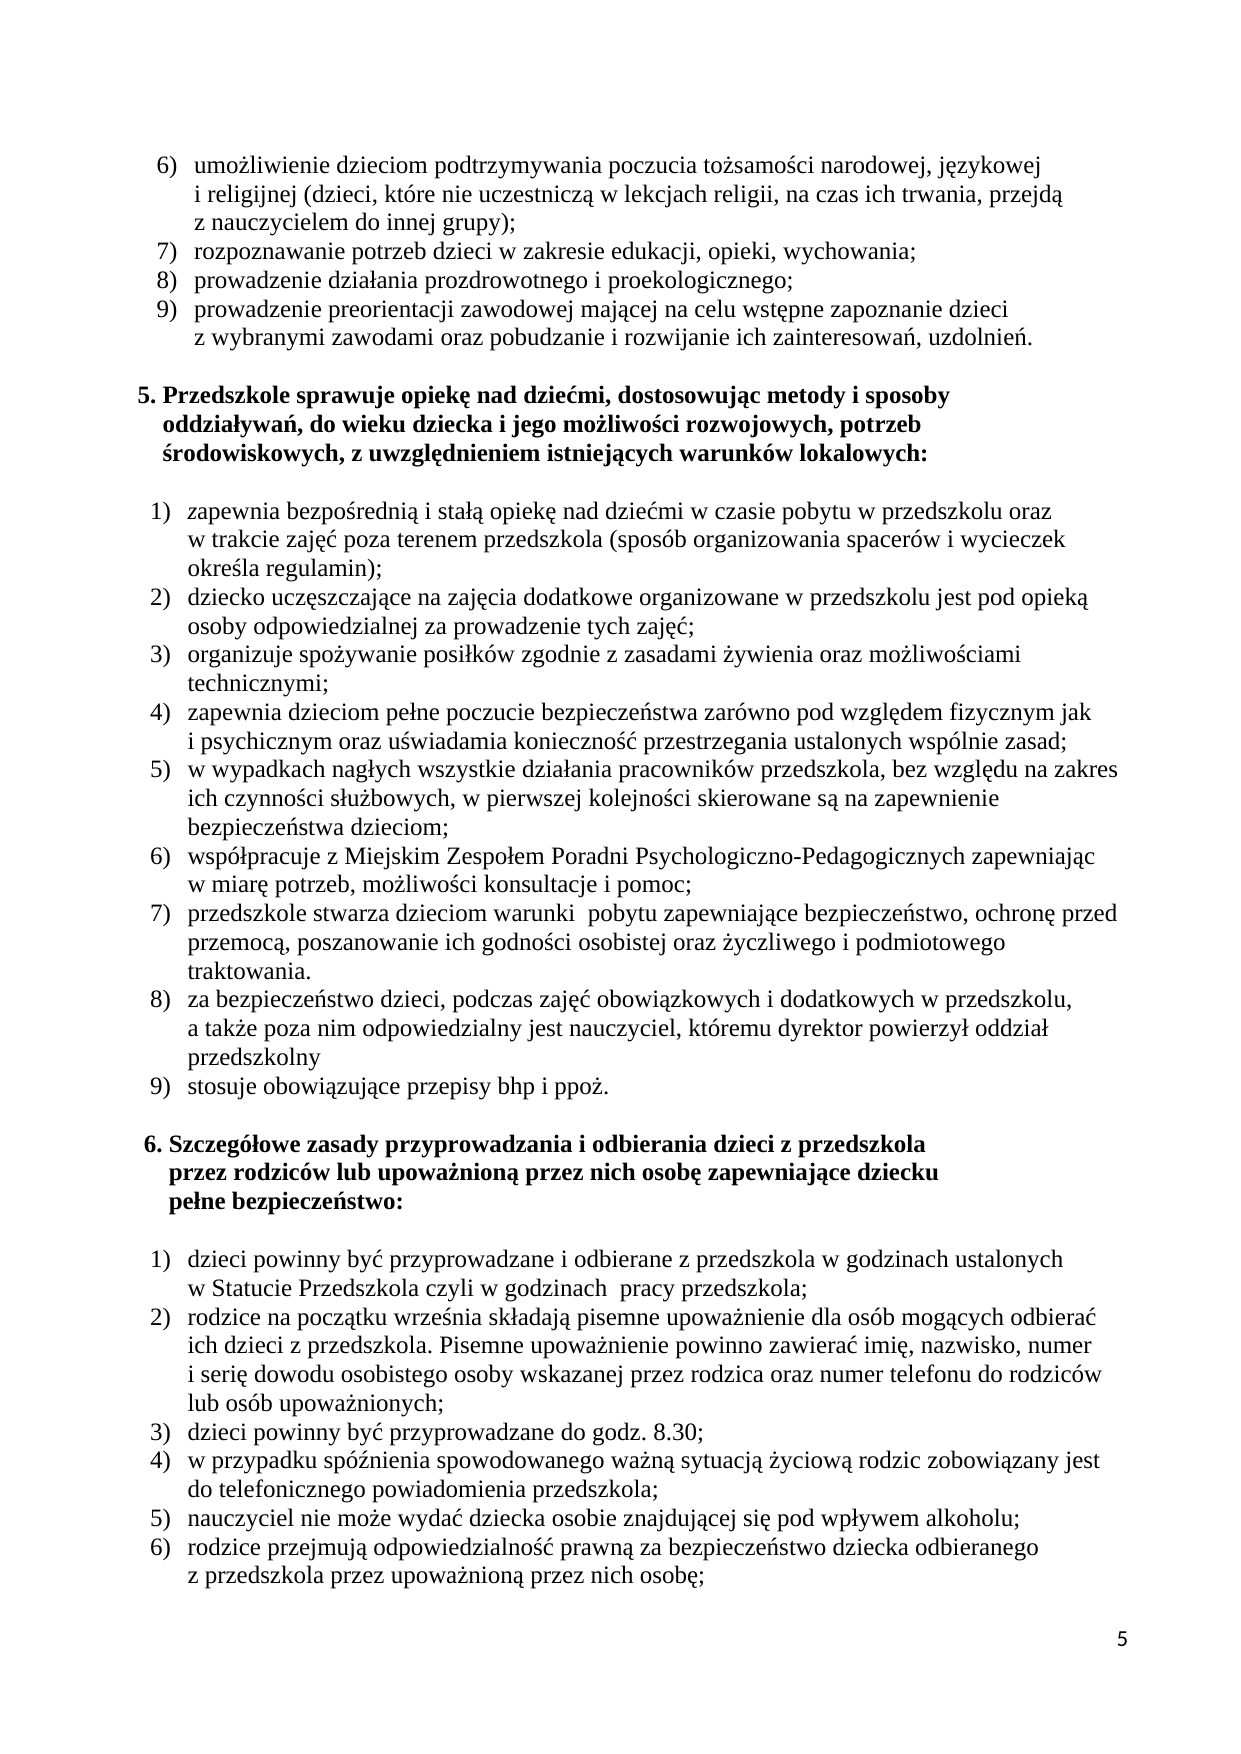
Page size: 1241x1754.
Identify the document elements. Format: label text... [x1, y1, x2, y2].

list organizuje spożywanie posiłków zgodnie z zasadami żywienia oraz możliwościami technicznymi; [150, 639, 1128, 697]
list prowadzenie działania prozdrowotnego i proekologicznego; [156, 265, 1128, 294]
list współpracuje z Miejskim Zespołem Poradni Psychologiczno-Pedagogicznych zapewniając w miarę potrzeb, możliwości konsultacje i pomoc; [150, 841, 1128, 898]
list rodzice przejmują odpowiedzialność prawną za bezpieczeństwo dziecka odbieranego z przedszkola przez upoważnioną przez nich osobę; [150, 1532, 1128, 1589]
text 6. Szczegółowe zasady przyprowadzania i odbierania dzieci z przedszkola przez rodziców lub upoważnioną przez nich osobę zapewniające dziecku pełne bezpieczeństwo: [112, 1129, 1128, 1215]
list umożliwienie dzieciom podtrzymywania poczucia tożsamości narodowej, językowej i religijnej (dzieci, które nie uczestniczą w lekcjach religii, na czas ich trwania, przejdą z nauczycielem do innej grupy); [156, 150, 1128, 236]
list dziecko uczęszczające na zajęcia dodatkowe organizowane w przedszkolu jest pod opieką osoby odpowiedzialnej za prowadzenie tych zajęć; [150, 582, 1128, 639]
list rodzice na początku września składają pisemne upoważnienie dla osób mogących odbierać ich dzieci z przedszkola. Pisemne upoważnienie powinno zawierać imię, nazwisko, numer i serię dowodu osobistego osoby wskazanej przez rodzica oraz numer telefonu do rodziców lub osób upoważnionych; [150, 1302, 1128, 1417]
list nauczyciel nie może wydać dziecka osobie znajdującej się pod wpływem alkoholu; [150, 1503, 1128, 1532]
text 5. Przedszkole sprawuje opiekę nad dziećmi, dostosowując metody i sposoby oddziaływań, do wieku dziecka i jego możliwości rozwojowych, potrzeb środowiskowych, z uwzględnieniem istniejących warunków lokalowych: [112, 380, 1128, 467]
list dzieci powinny być przyprowadzane do godz. 8.30; [150, 1417, 1128, 1445]
list prowadzenie preorientacji zawodowej mającej na celu wstępne zapoznanie dzieci z wybranymi zawodami oraz pobudzanie i rozwijanie ich zainteresowań, uzdolnień. [156, 294, 1128, 351]
list przedszkole stwarza dzieciom warunki pobytu zapewniające bezpieczeństwo, ochronę przed przemocą, poszanowanie ich godności osobistej oraz życzliwego i podmiotowego traktowania. [150, 898, 1128, 984]
list rozpoznawanie potrzeb dzieci w zakresie edukacji, opieki, wychowania; [156, 236, 1128, 265]
list stosuje obowiązujące przepisy bhp i ppoż. [150, 1071, 1128, 1099]
list za bezpieczeństwo dzieci, podczas zajęć obowiązkowych i dodatkowych w przedszkolu, a także poza nim odpowiedzialny jest nauczyciel, któremu dyrektor powierzył oddział przedszkolny [150, 984, 1128, 1071]
list w przypadku spóźnienia spowodowanego ważną sytuacją życiową rodzic zobowiązany jest do telefonicznego powiadomienia przedszkola; [150, 1445, 1128, 1503]
list w wypadkach nagłych wszystkie działania pracowników przedszkola, bez względu na zakres ich czynności służbowych, w pierwszej kolejności skierowane są na zapewnienie bezpieczeństwa dzieciom; [150, 754, 1128, 841]
list dzieci powinny być przyprowadzane i odbierane z przedszkola w godzinach ustalonych w Statucie Przedszkola czyli w godzinach pracy przedszkola; [150, 1244, 1128, 1302]
list zapewnia dzieciom pełne poczucie bezpieczeństwa zarówno pod względem fizycznym jak i psychicznym oraz uświadamia konieczność przestrzegania ustalonych wspólnie zasad; [150, 697, 1128, 754]
list zapewnia bezpośrednią i stałą opiekę nad dziećmi w czasie pobytu w przedszkolu oraz w trakcie zajęć poza terenem przedszkola (sposób organizowania spacerów i wycieczek określa regulamin); [150, 496, 1128, 582]
